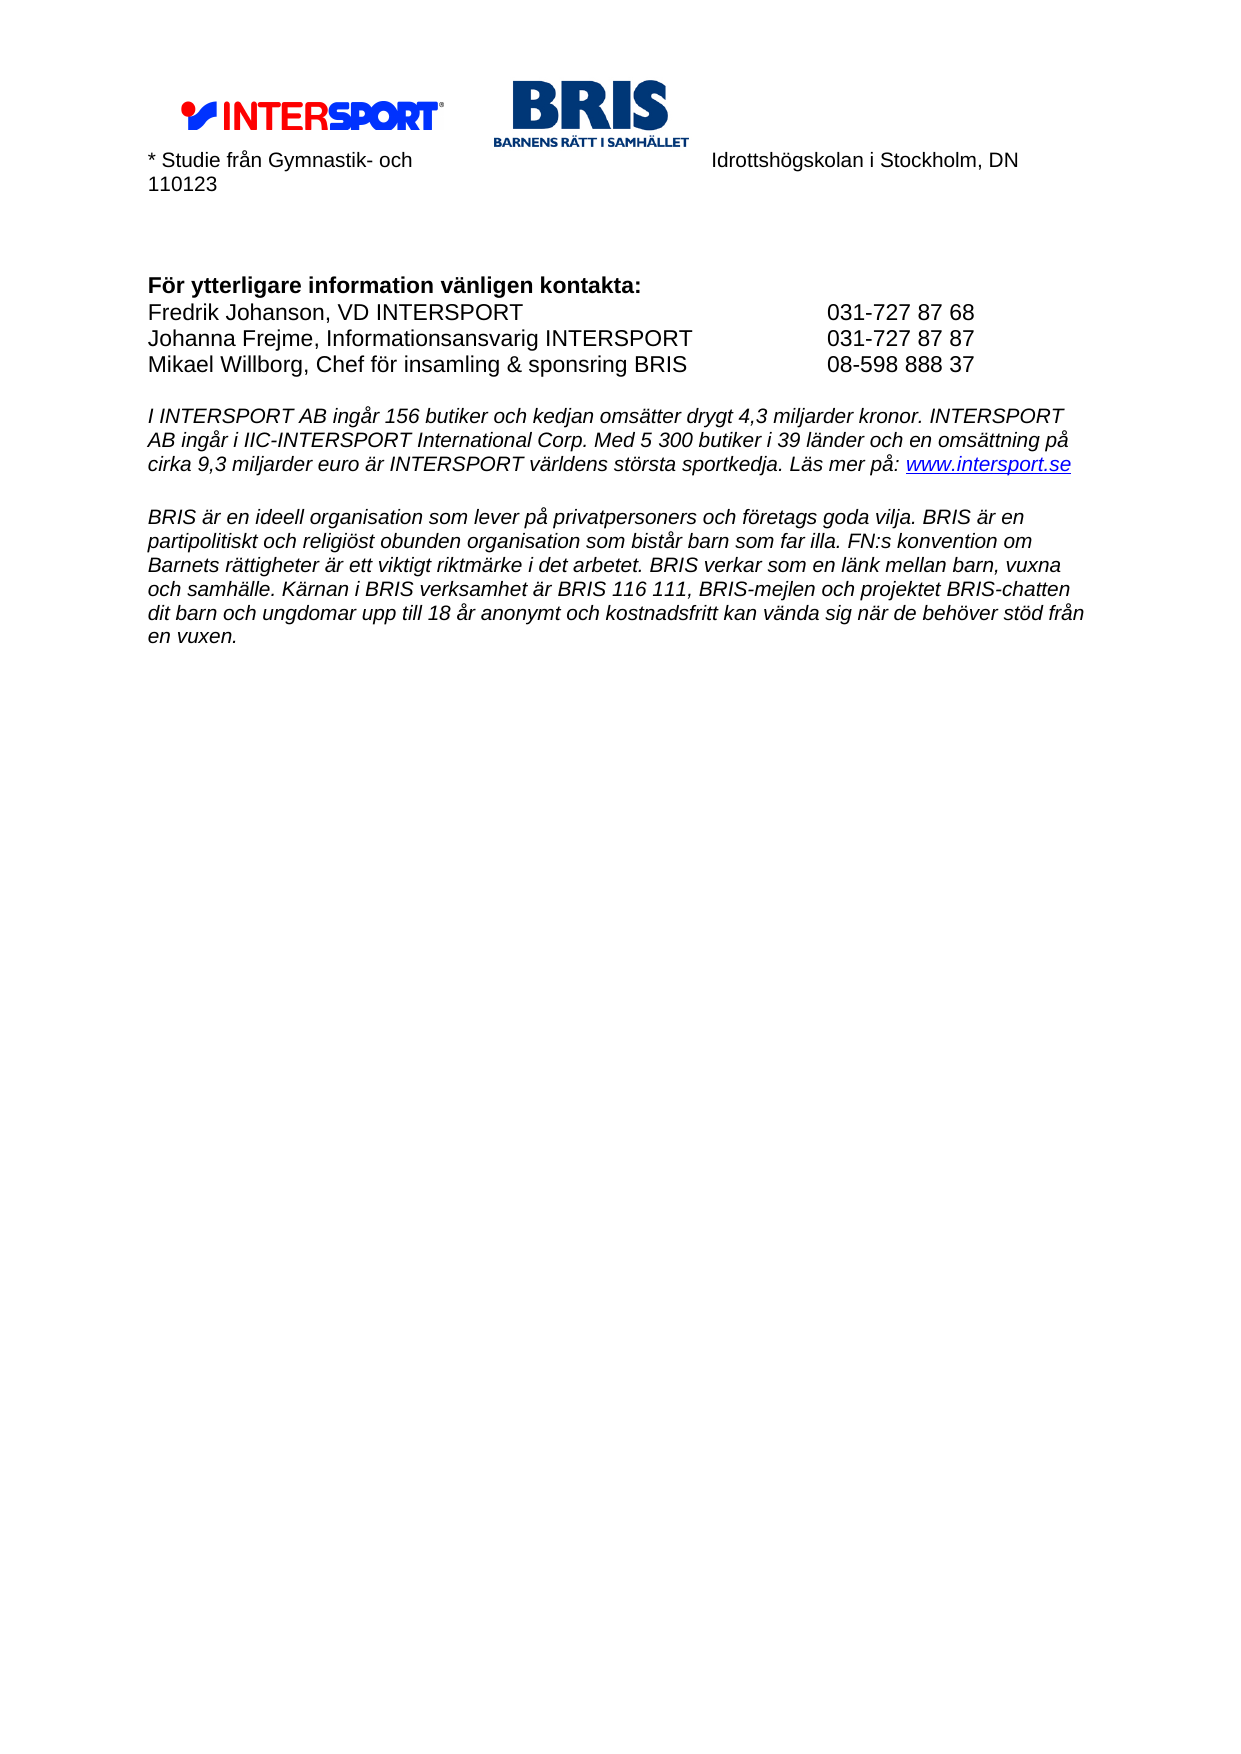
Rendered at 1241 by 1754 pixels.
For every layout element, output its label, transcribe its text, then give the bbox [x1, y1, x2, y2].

text * Studie från Gymnastik- och Idrottshögskolan i Stockholm, DN 110123 [148, 148, 1093, 196]
picture [181, 101, 444, 130]
text I INTERSPORT AB ingår 156 butiker och kedjan omsätter drygt 4,3 miljarder kronor. INTERSPORT AB ingår i IIC-INTERSPORT International Corp. Med 5 300 butiker i 39 länder och en omsättning på cirka 9,3 miljarder euro är INTERSPORT världens största sportkedja. Läs mer på: www.intersport.se [148, 404, 1093, 476]
picture [490, 73, 693, 152]
text Johanna Frejme, Informationsansvarig INTERSPORT 031-727 87 87 Mikael Willborg, Chef för insamling & sponsring BRIS 08-598 888 37 [148, 325, 1093, 378]
text Fredrik Johanson, VD INTERSPORT 031-727 87 68 [148, 298, 1093, 325]
text För ytterligare information vänligen kontakta: [148, 272, 1093, 298]
text BRIS är en ideell organisation som lever på privatpersoners och företags goda vilja. BRIS är en partipolitiskt och religiöst obunden organisation som bistår barn som far illa. FN:s konvention om Barnets rättigheter är ett viktigt riktmärke i det arbetet. BRIS verkar som en länk mellan barn, vuxna och samhälle. Kärnan i BRIS verksamhet är BRIS 116 111, BRIS-mejlen och projektet BRIS-chatten dit barn och ungdomar upp till 18 år anonymt och kostnadsfritt kan vända sig när de behöver stöd från en vuxen. [148, 504, 1093, 648]
